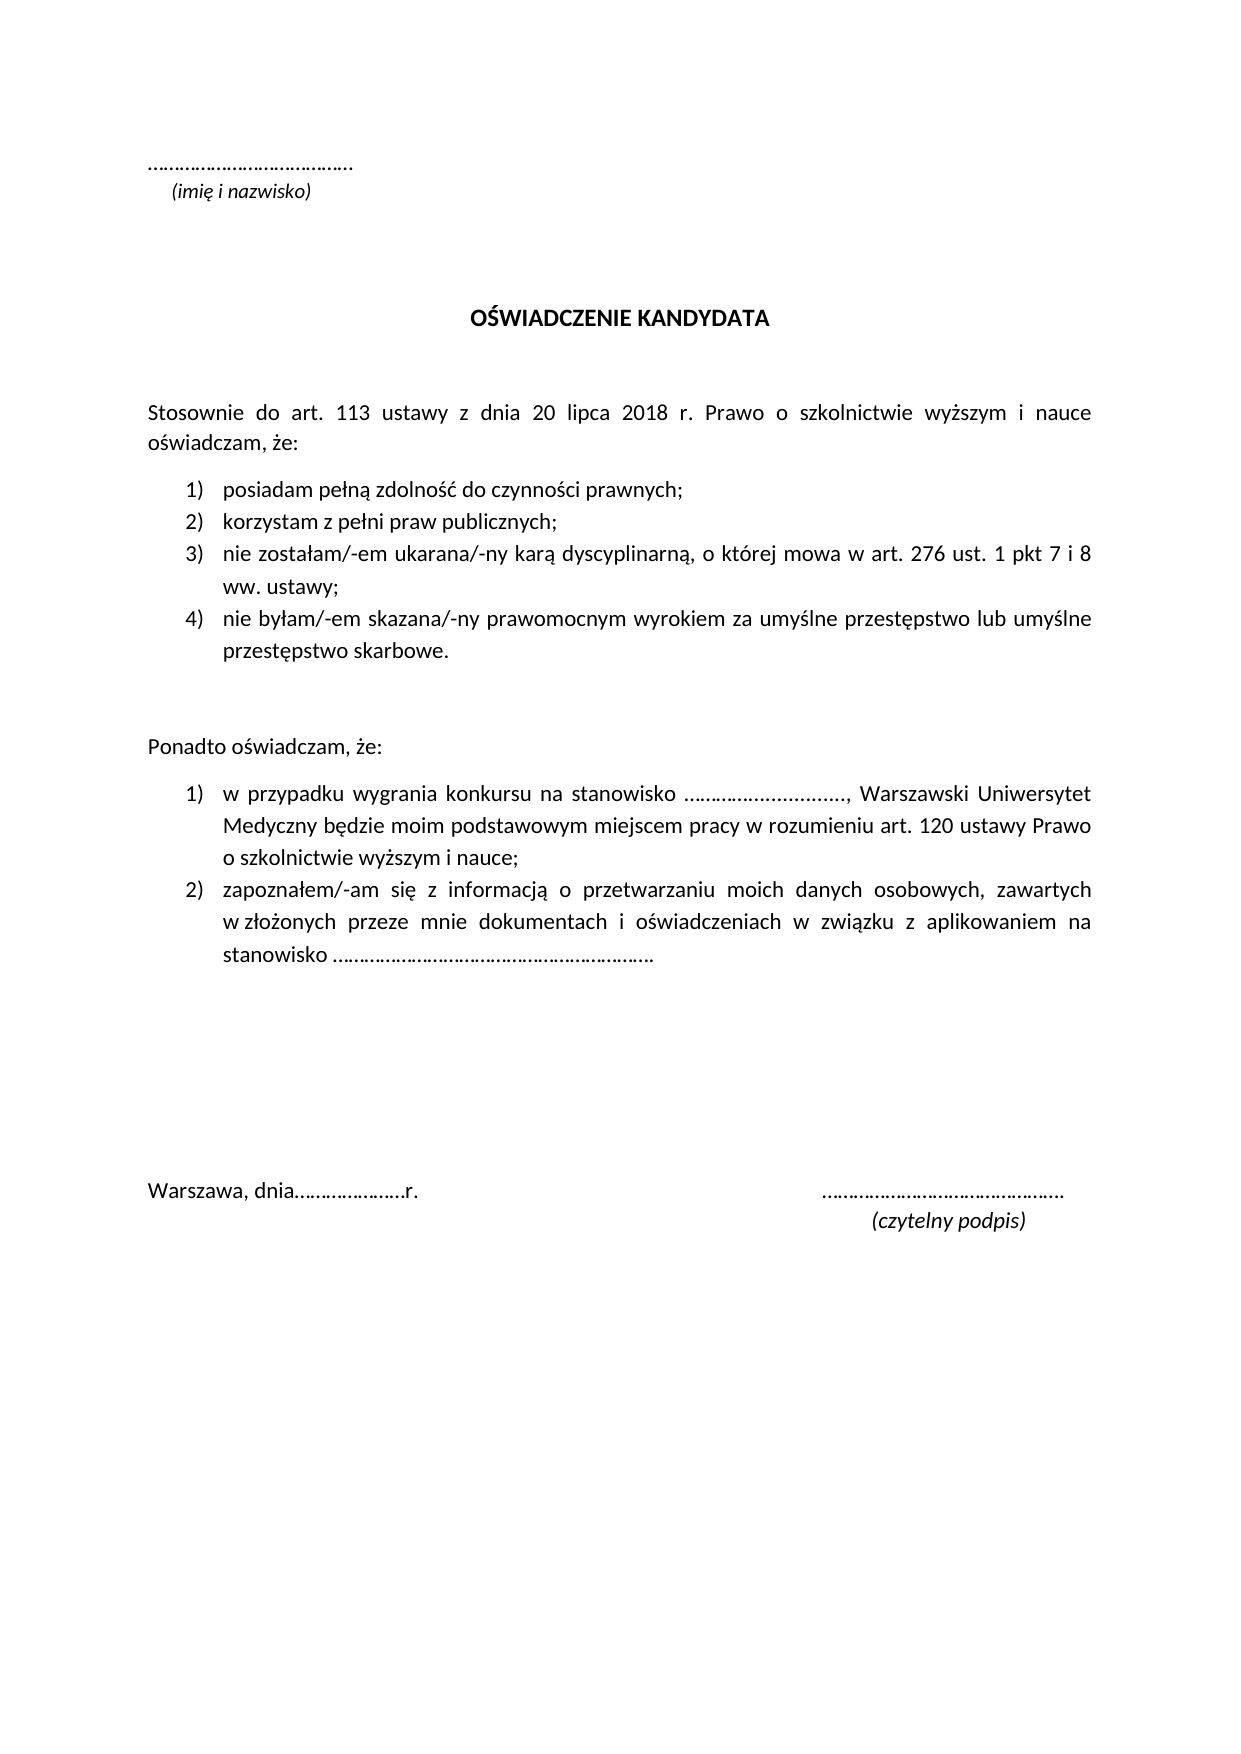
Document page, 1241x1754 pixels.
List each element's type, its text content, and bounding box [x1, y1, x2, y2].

list korzystam z pełni praw publicznych; [185, 507, 1093, 535]
list nie zostałam/-em ukarana/-ny karą dyscyplinarną, o której mowa w art. 276 ust. 1 pkt 7 i 8 ww. ustawy; [185, 539, 1093, 600]
text ………………………………… [148, 148, 1093, 176]
list w przypadku wygrania konkursu na stanowisko …………................., Warszawski Uniwersytet Medyczny będzie moim podstawowym miejscem pracy w rozumieniu art. 120 ustawy Prawo o szkolnictwie wyższym i nauce; [185, 779, 1093, 871]
text Ponadto oświadczam, że: [148, 732, 1093, 760]
text (imię i nazwisko) [148, 178, 1093, 203]
text Warszawa, dnia…………………r. ………………………………………. [148, 1176, 1093, 1204]
text (czytelny podpis) [148, 1206, 1093, 1234]
text OŚWIADCZENIE KANDYDATA [148, 302, 1093, 332]
text Stosownie do art. 113 ustawy z dnia 20 lipca 2018 r. Prawo o szkolnictwie wyższym i nauce oświadczam, że: [148, 398, 1093, 456]
list posiadam pełną zdolność do czynności prawnych; [185, 475, 1093, 503]
list zapoznałem/-am się z informacją o przetwarzaniu moich danych osobowych, zawartych w złożonych przeze mnie dokumentach i oświadczeniach w związku z aplikowaniem na stanowisko ……………………………………………………. [185, 875, 1093, 968]
list nie byłam/-em skazana/-ny prawomocnym wyrokiem za umyślne przestępstwo lub umyślne przestępstwo skarbowe. [185, 604, 1093, 664]
